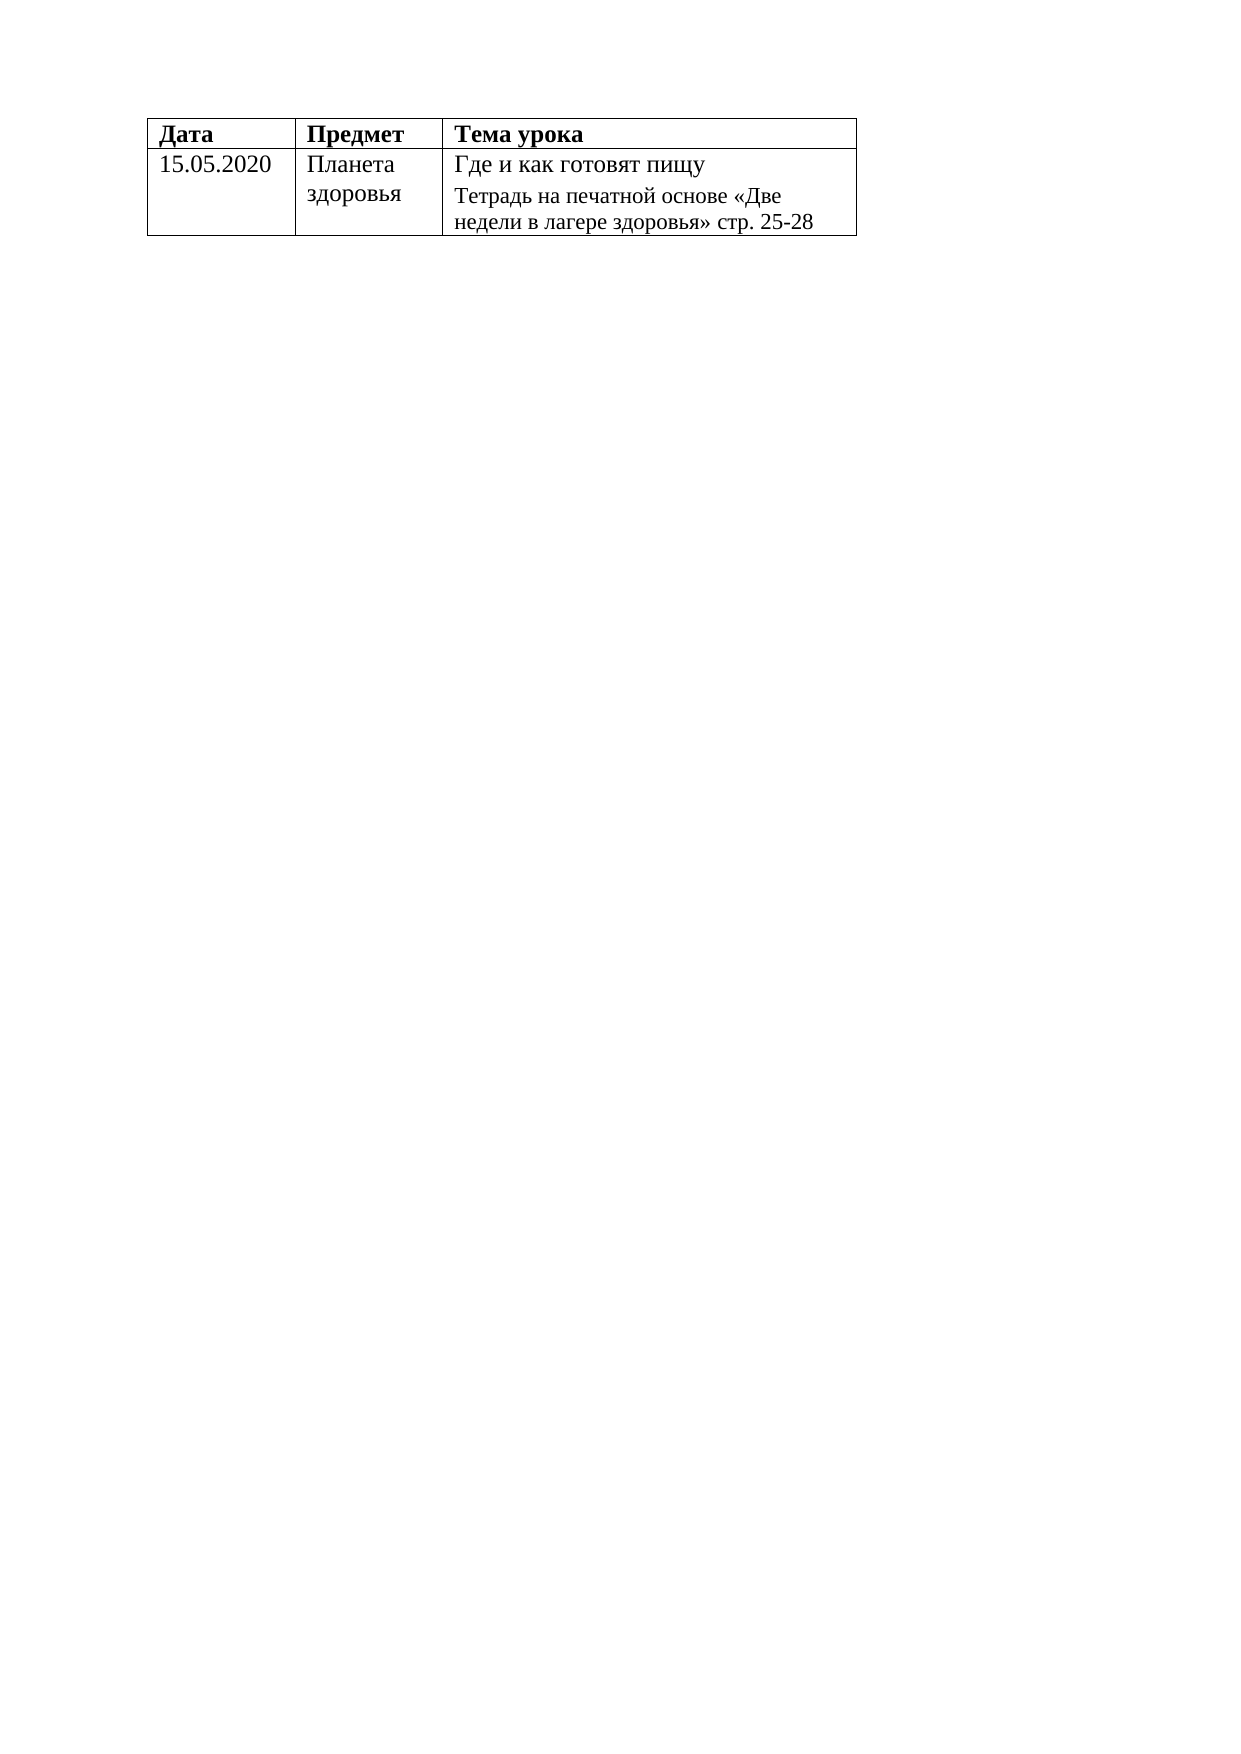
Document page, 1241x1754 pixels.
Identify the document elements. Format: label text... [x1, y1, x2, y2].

table_cell Планета здоровья [296, 149, 442, 235]
table_header Тема урока [443, 119, 856, 148]
table_cell Где и как готовят пищу Тетрадь на печатной основе «Две недели в лагере здоровья» стр. 25-28 [443, 149, 856, 235]
table_cell 15.05.2020 [148, 149, 295, 235]
table_header Дата [148, 119, 295, 148]
table_header Предмет [296, 119, 442, 148]
